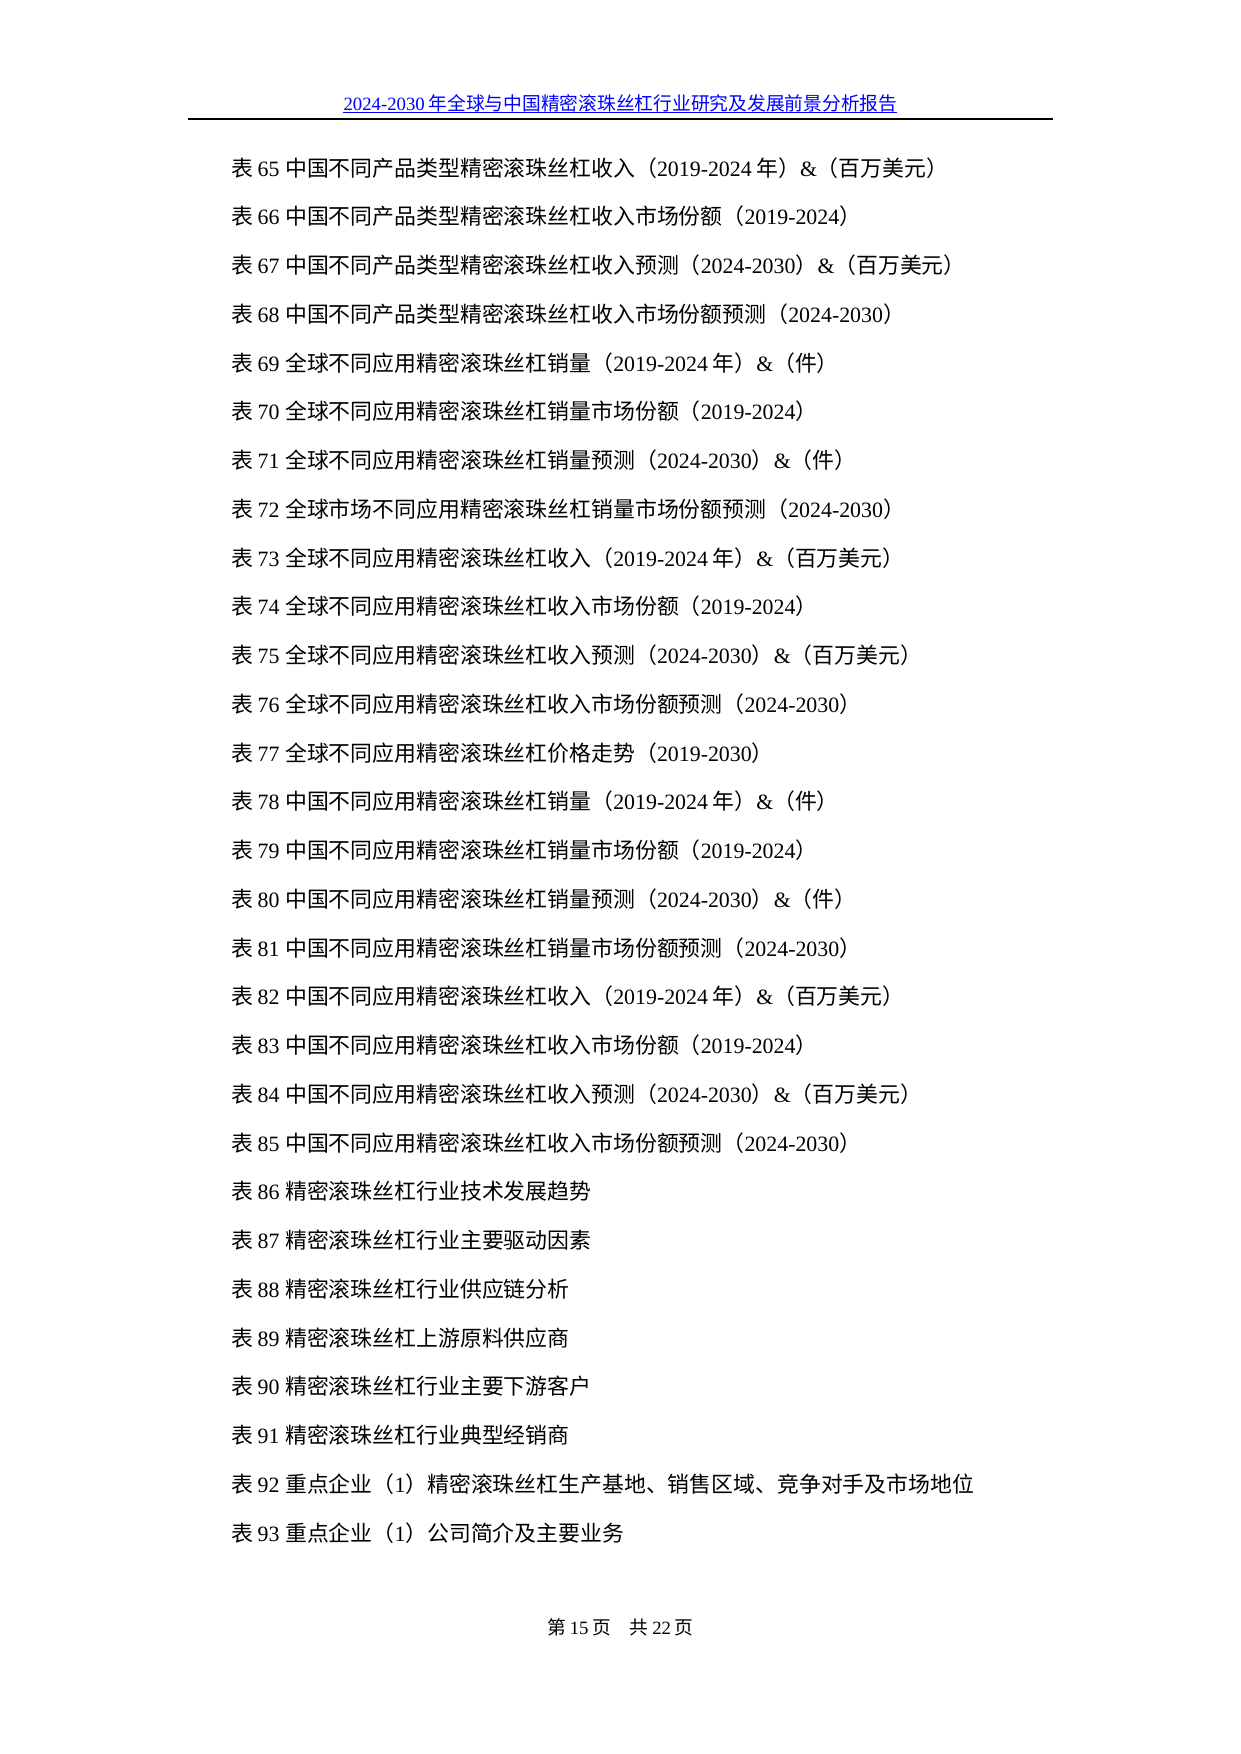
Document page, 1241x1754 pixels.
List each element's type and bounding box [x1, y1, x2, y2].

text [187, 150, 1053, 1548]
